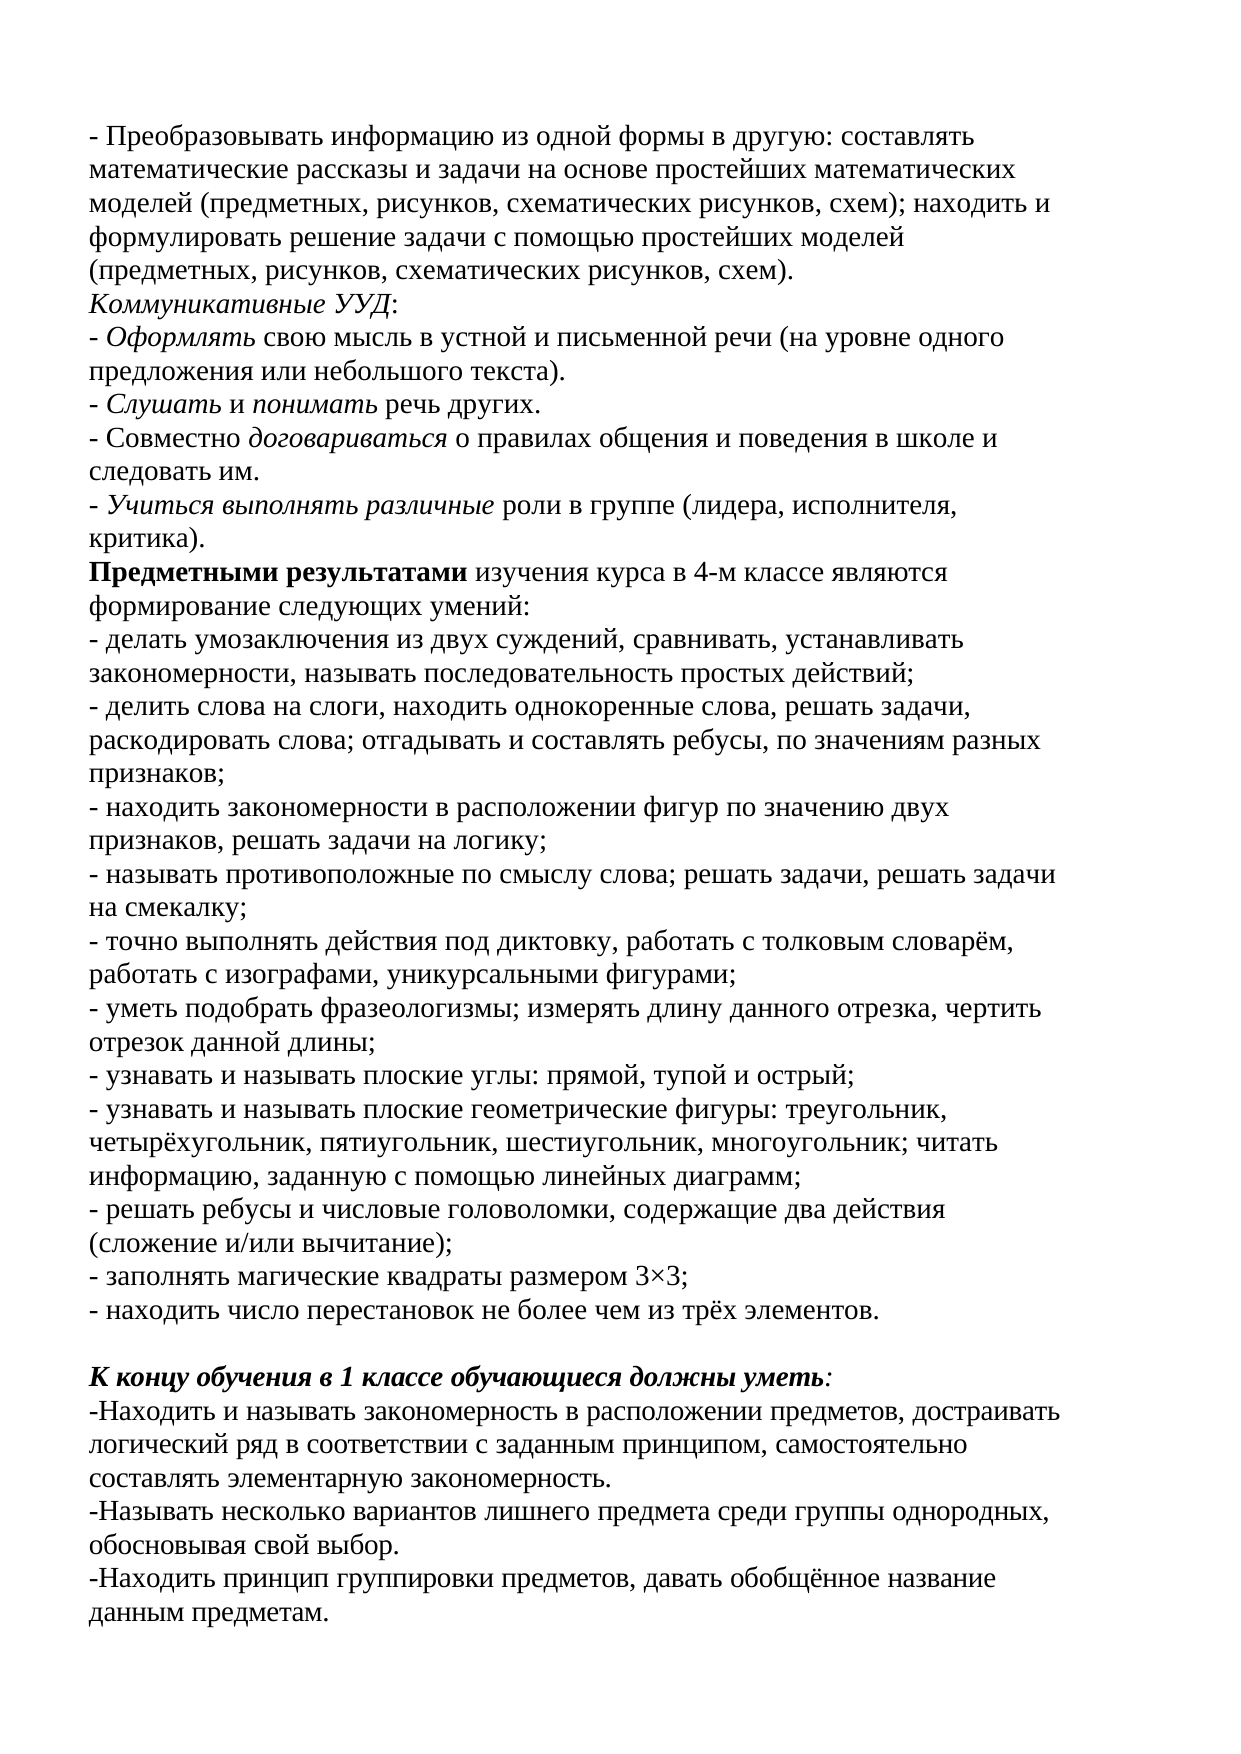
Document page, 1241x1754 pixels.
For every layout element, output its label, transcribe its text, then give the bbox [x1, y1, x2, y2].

text - делить слова на слоги, находить однокоренные слова, решать задачи, раскодировать слова; отгадывать и составлять ребусы, по значениям разных признаков; [89, 688, 1063, 789]
text - узнавать и называть плоские геометрические фигуры: треугольник, четырёхугольник, пятиугольник, шестиугольник, многоугольник; читать информацию, заданную с помощью линейных диаграмм; [89, 1091, 1063, 1191]
text - решать ребусы и числовые головоломки, содержащие два действия (сложение и/или вычитание); [89, 1191, 1063, 1258]
text - Совместно договариваться о правилах общения и поведения в школе и следовать им. [89, 420, 1063, 487]
text К концу обучения в 1 классе обучающиеся должны уметь: [89, 1359, 1063, 1393]
text - заполнять магические квадраты размером 3×3; [89, 1258, 1063, 1292]
text - уметь подобрать фразеологизмы; измерять длину данного отрезка, чертить отрезок данной длины; [89, 990, 1063, 1057]
text - находить число перестановок не более чем из трёх элементов. [89, 1292, 1063, 1326]
text - точно выполнять действия под диктовку, работать с толковым словарём, работать с изографами, уникурсальными фигурами; [89, 923, 1063, 990]
text -Находить принцип группировки предметов, давать обобщённое название данным предметам. [89, 1560, 1063, 1627]
text - Преобразовывать информацию из одной формы в другую: составлять математические рассказы и задачи на основе простейших математических моделей (предметных, рисунков, схематических рисунков, схем); находить и формулировать решение задачи с помощью простейших моделей (предметных, рисунков, схематических рисунков, схем). [89, 118, 1063, 286]
text Предметными результатами изучения курса в 4-м классе являются формирование следующих умений: [89, 554, 1063, 621]
text - Учиться выполнять различные роли в группе (лидера, исполнителя, критика). [89, 487, 1063, 554]
text - узнавать и называть плоские углы: прямой, тупой и острый; [89, 1057, 1063, 1091]
text -Находить и называть закономерность в расположении предметов, достраивать логический ряд в соответствии с заданным принципом, самостоятельно составлять элементарную закономерность. [89, 1393, 1063, 1493]
text - называть противоположные по смыслу слова; решать задачи, решать задачи на смекалку; [89, 856, 1063, 923]
text - находить закономерности в расположении фигур по значению двух признаков, решать задачи на логику; [89, 789, 1063, 856]
text Коммуникативные УУД: [89, 286, 1063, 319]
text - делать умозаключения из двух суждений, сравнивать, устанавливать закономерности, называть последовательность простых действий; [89, 621, 1063, 688]
text - Слушать и понимать речь других. [89, 386, 1063, 420]
text -Называть несколько вариантов лишнего предмета среди группы однородных, обосновывая свой выбор. [89, 1493, 1063, 1560]
text - Оформлять свою мысль в устной и письменной речи (на уровне одного предложения или небольшого текста). [89, 319, 1063, 386]
